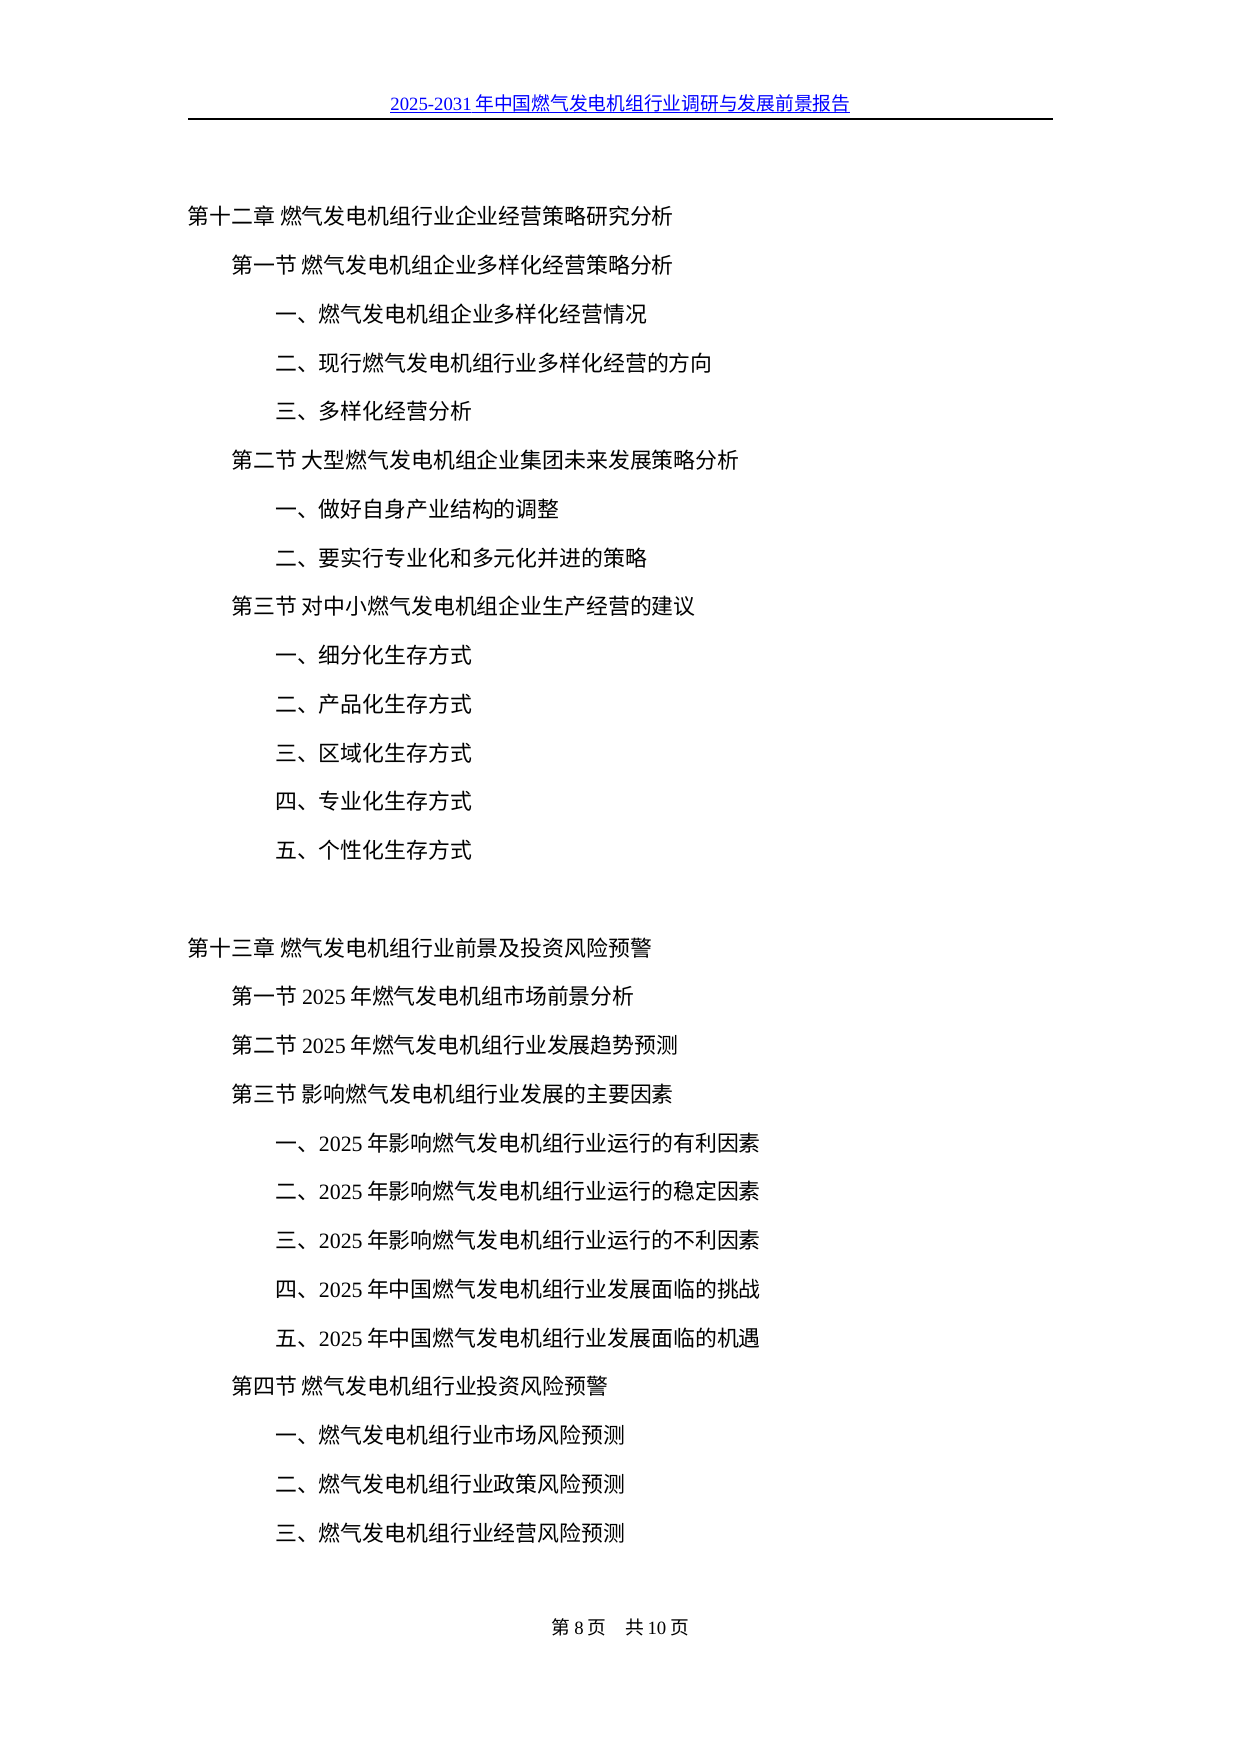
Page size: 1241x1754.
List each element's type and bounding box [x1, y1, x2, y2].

text [187, 150, 1053, 1548]
